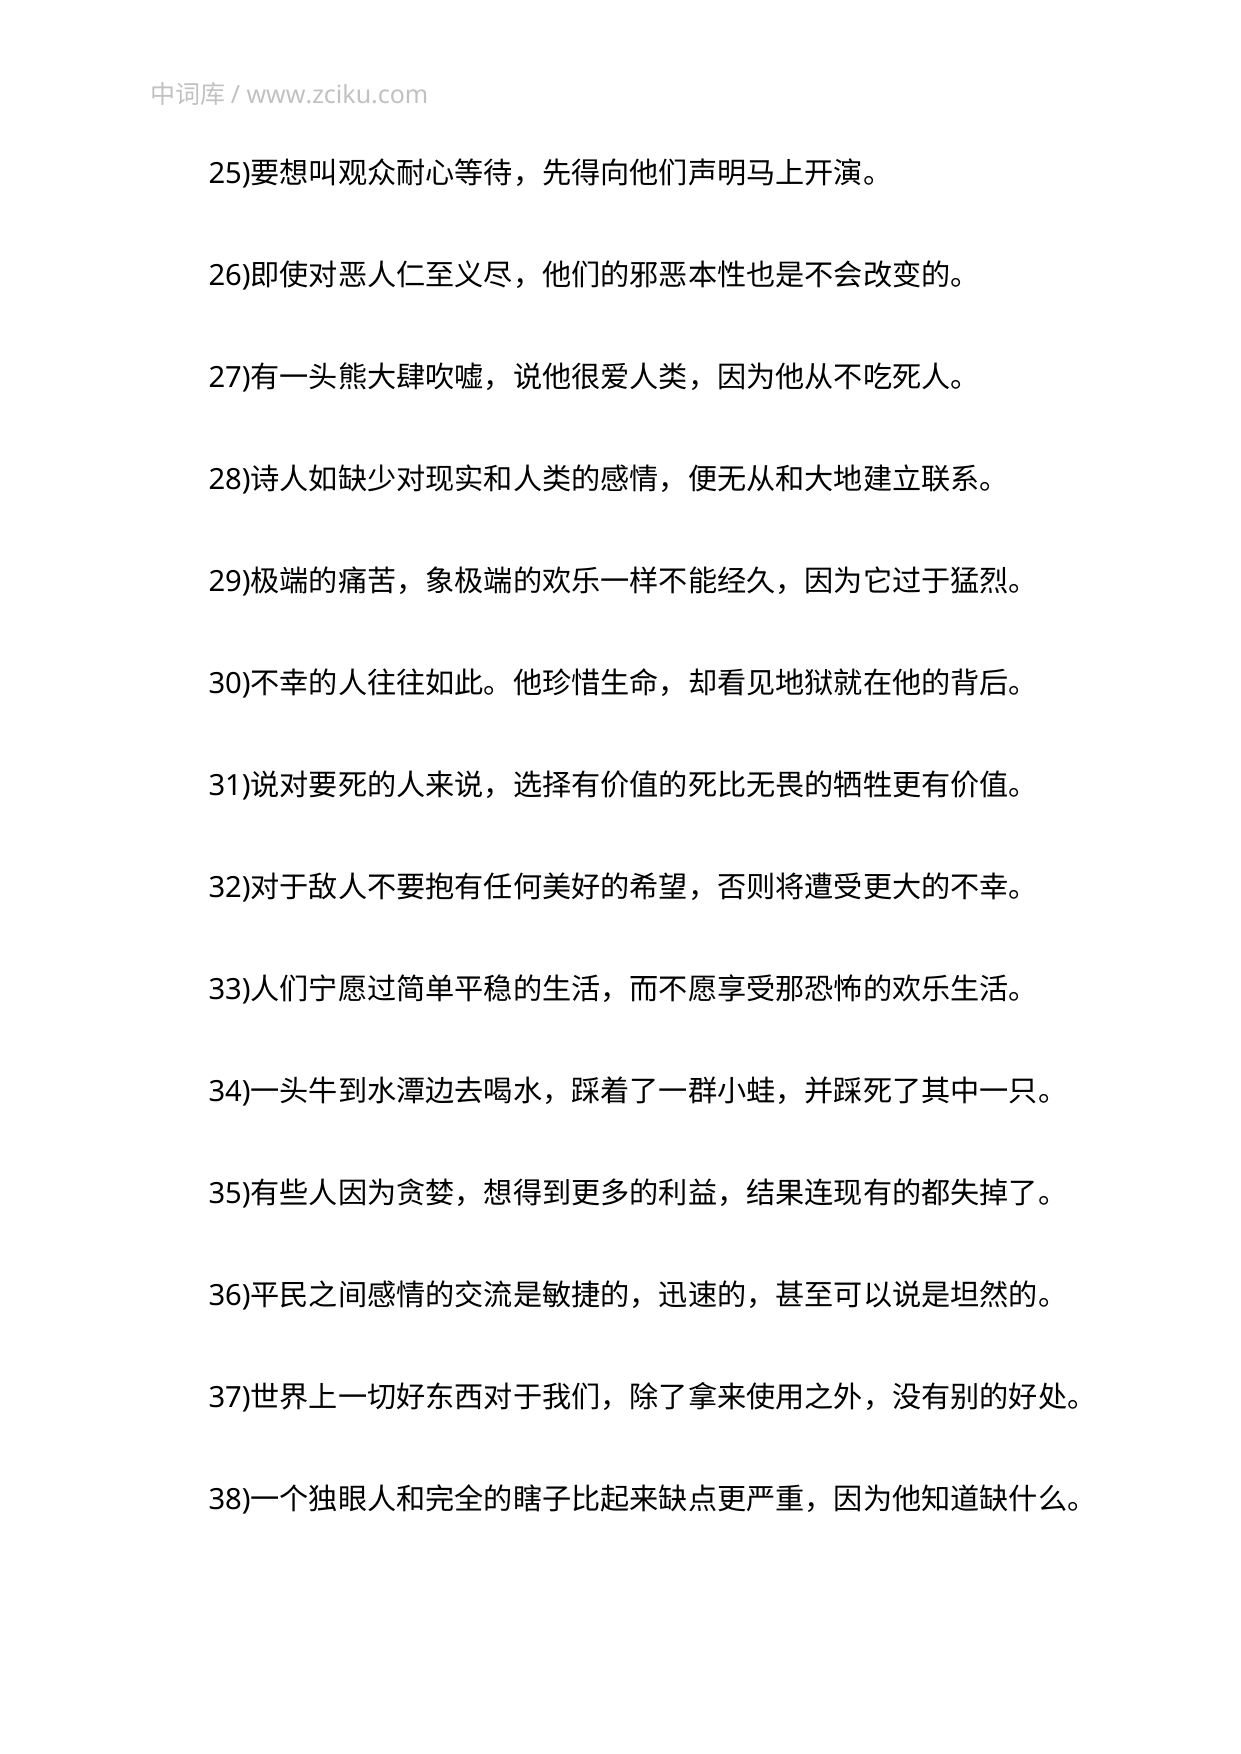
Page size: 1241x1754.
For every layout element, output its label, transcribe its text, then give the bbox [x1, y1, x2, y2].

text 36)平民之间感情的交流是敏捷的，迅速的，甚至可以说是坦然的。 [150, 1272, 1090, 1314]
text 27)有一头熊大肆吹嘘，说他很爱人类，因为他从不吃死人。 [150, 354, 1090, 396]
text 30)不幸的人往往如此。他珍惜生命，却看见地狱就在他的背后。 [150, 660, 1090, 702]
text 29)极端的痛苦，象极端的欢乐一样不能经久，因为它过于猛烈。 [150, 558, 1090, 600]
text 26)即使对恶人仁至义尽，他们的邪恶本性也是不会改变的。 [150, 252, 1090, 294]
text 25)要想叫观众耐心等待，先得向他们声明马上开演。 [150, 150, 1090, 192]
text 32)对于敌人不要抱有任何美好的希望，否则将遭受更大的不幸。 [150, 864, 1090, 906]
text 38)一个独眼人和完全的瞎子比起来缺点更严重，因为他知道缺什么。 [150, 1476, 1090, 1518]
text 37)世界上一切好东西对于我们，除了拿来使用之外，没有别的好处。 [150, 1374, 1090, 1416]
text 34)一头牛到水潭边去喝水，踩着了一群小蛙，并踩死了其中一只。 [150, 1068, 1090, 1110]
text 33)人们宁愿过简单平稳的生活，而不愿享受那恐怖的欢乐生活。 [150, 966, 1090, 1008]
text 35)有些人因为贪婪，想得到更多的利益，结果连现有的都失掉了。 [150, 1170, 1090, 1212]
text 28)诗人如缺少对现实和人类的感情，便无从和大地建立联系。 [150, 456, 1090, 498]
text 31)说对要死的人来说，选择有价值的死比无畏的牺牲更有价值。 [150, 762, 1090, 804]
